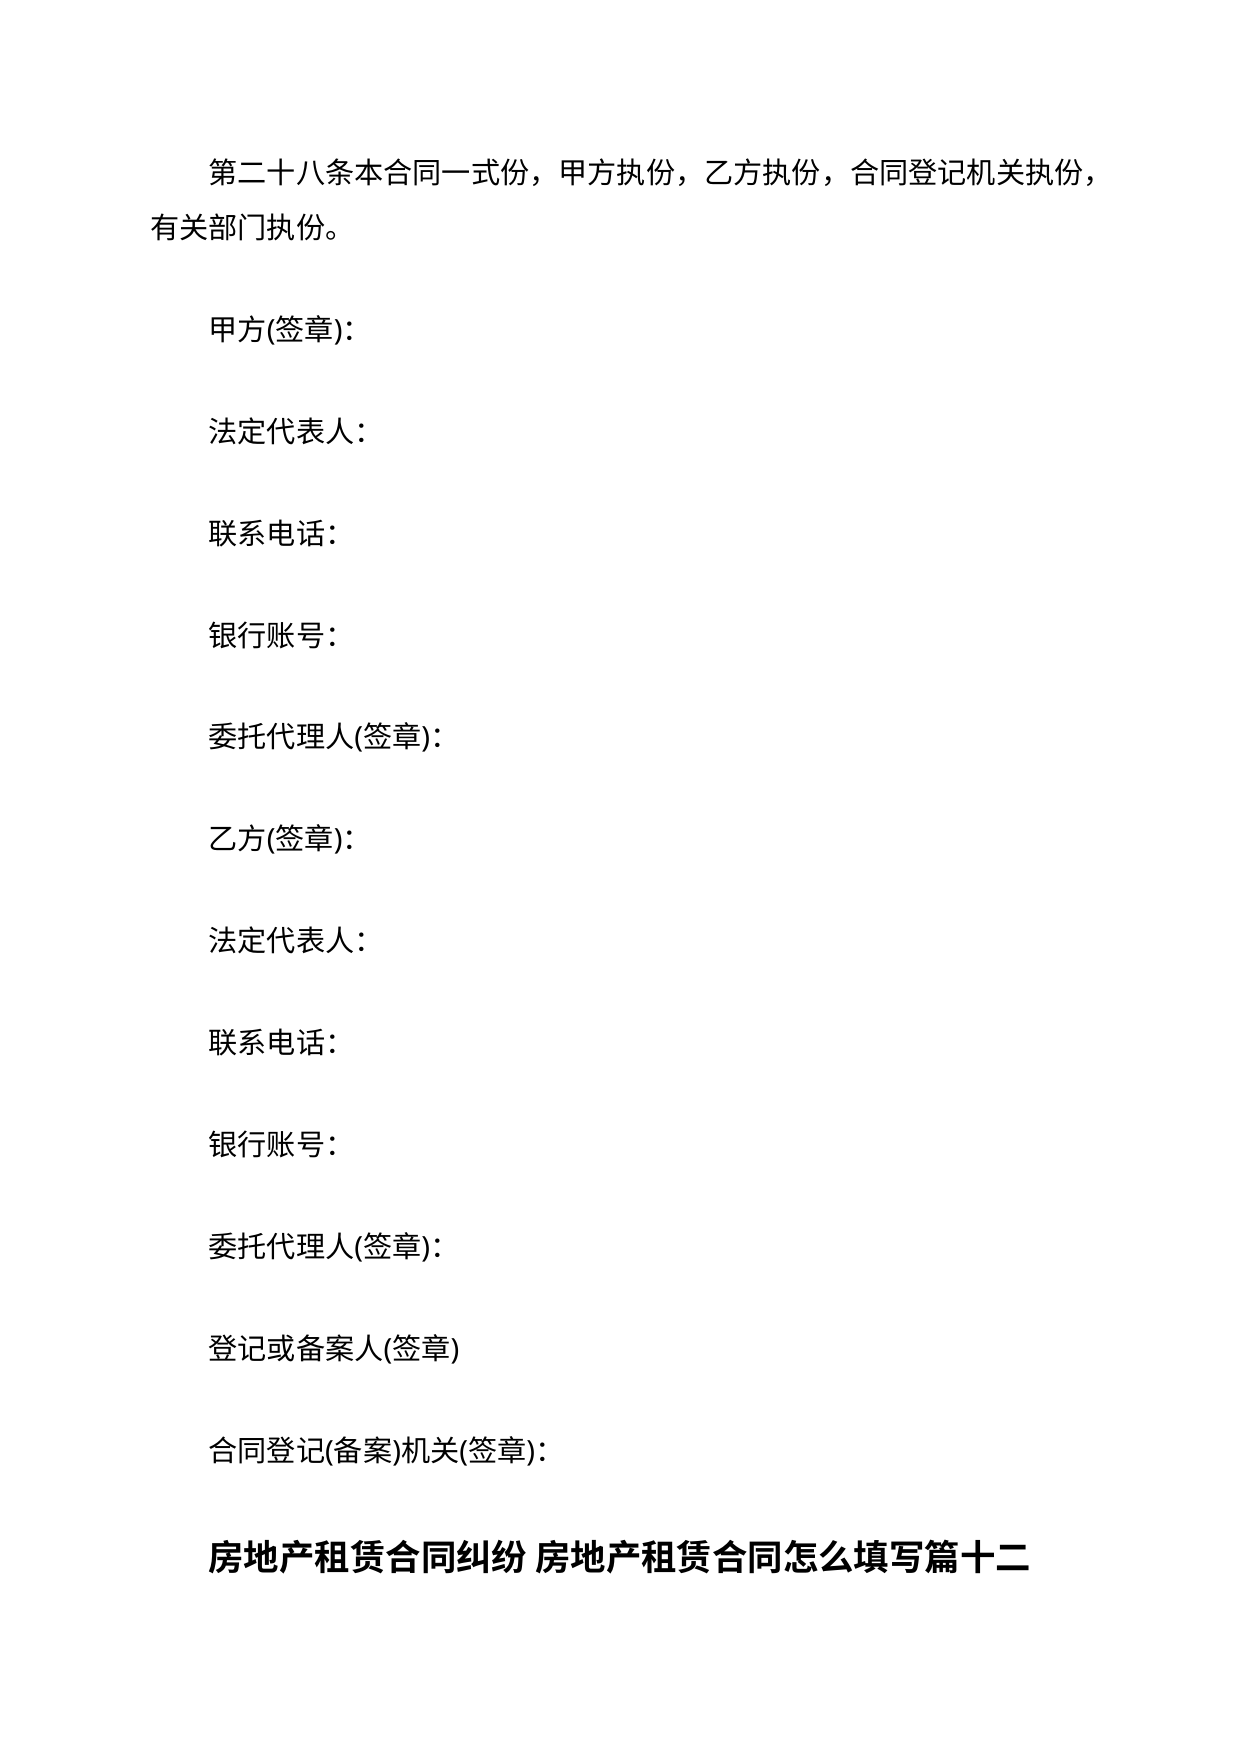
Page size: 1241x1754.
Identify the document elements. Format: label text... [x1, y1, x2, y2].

text 法定代表人： [150, 409, 1090, 451]
text 联系电话： [150, 1020, 1090, 1062]
text 登记或备案人(签章) [150, 1325, 1090, 1368]
text 联系电话： [150, 510, 1090, 553]
text 房地产租赁合同纠纷 房地产租赁合同怎么填写篇十二 [150, 1529, 1090, 1580]
text 委托代理人(签章)： [150, 1223, 1090, 1266]
text 委托代理人(签章)： [150, 714, 1090, 756]
text 法定代表人： [150, 918, 1090, 960]
text 第二十八条本合同一式份，甲方执份，乙方执份，合同登记机关执份，有关部门执份。 [150, 150, 1090, 247]
text 银行账号： [150, 1121, 1090, 1164]
text 合同登记(备案)机关(签章)： [150, 1427, 1090, 1469]
text 乙方(签章)： [150, 816, 1090, 858]
text 甲方(签章)： [150, 307, 1090, 349]
text 银行账号： [150, 612, 1090, 654]
